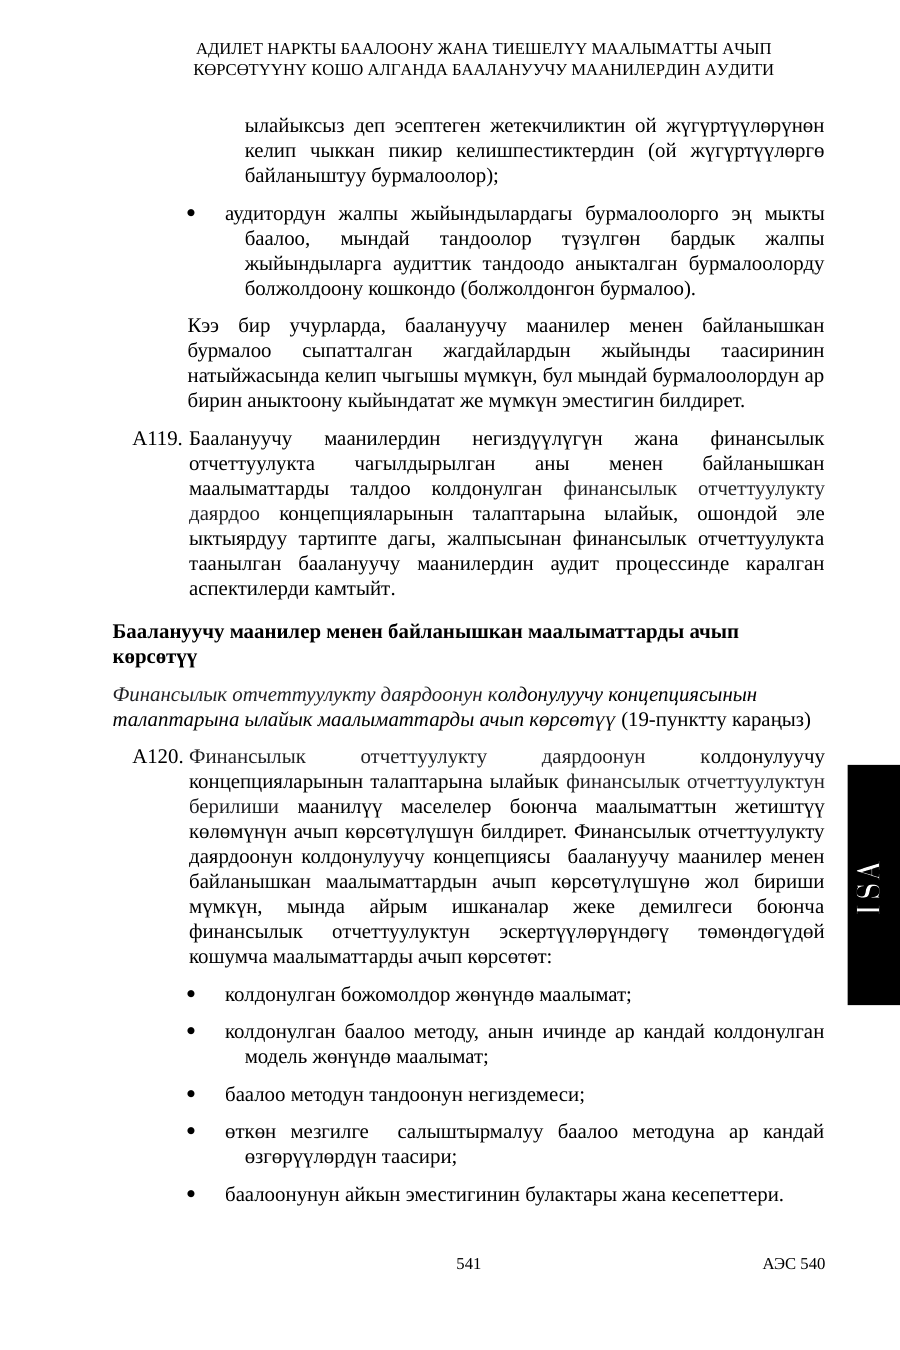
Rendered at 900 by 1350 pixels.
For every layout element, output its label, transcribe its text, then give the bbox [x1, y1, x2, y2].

picture [856, 859, 880, 914]
text A120. Финансылык отчеттуулукту даярдоонун колдонулуучу концепцияларынын талаптарына ылайык финансылык отчеттуулуктун берилиши маанилүү маселелер боюнча маалыматтын жетиштүү көлөмүнүн ачып көрсөтүлүшүн билдирет. Финансылык отчеттуулукту даярдоонун колдонулуучу концепциясы баалануучу маанилер менен байланышкан маалыматтардын ачып көрсөтүлүшүнө жол бириши мүмкүн, мында айрым ишканалар жеке демилгеси боюнча финансылык отчеттуулуктун эскертүүлөрүндөгү төмөндөгүдөй кошумча маалыматтарды ачып көрсөтөт: [132, 744, 825, 969]
list баалоонунун айкын эместигинин булактары жана кесепеттери. [187, 1181, 825, 1206]
list баалоо методун тандоонун негиздемеси; [187, 1081, 825, 1106]
list колдонулган божомолдор жөнүндө маалымат; [187, 981, 825, 1006]
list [187, 112, 825, 187]
subtitle Финансылык отчеттуулукту даярдоонун колдонулуучу концепциясынын талаптарына ылайык маалыматтарды ачып көрсөтүү (19-пунктту караңыз) [112, 681, 825, 731]
list колдонулган баалоо методу, анын ичинде ар кандай колдонулган модель жөнүндө маалымат; [187, 1019, 825, 1069]
list өткөн мезгилге салыштырмалуу баалоо методуна ар кандай өзгөрүүлөрдүн таасири; [187, 1119, 825, 1169]
text A119. Баалануучу маанилердин негиздүүлүгүн жана финансылык отчеттуулукта чагылдырылган аны менен байланышкан маалыматтарды талдоо колдонулган финансылык отчеттуулукту даярдоо концепцияларынын талаптарына ылайык, ошондой эле ыктыярдуу тартипте дагы, жалпысынан финансылык отчеттуулукта таанылган баалануучу маанилердин аудит процессинде каралган аспектилерди камтыйт. [132, 425, 825, 600]
list аудитордун жалпы жыйындылардагы бурмалоолорго эң мыкты баалоо, мындай тандоолор түзүлгөн бардык жалпы жыйындыларга аудиттик тандоодо аныкталган бурмалоолорду болжолдоону кошкондо (болжолдонгон бурмалоо). [187, 200, 825, 300]
text Кээ бир учурларда, баалануучу маанилер менен байланышкан бурмалоо сыпатталган жагдайлардын жыйынды таасиринин натыйжасында келип чыгышы мүмкүн, бул мындай бурмалоолордун ар бирин аныктоону кыйындатат же мүмкүн эместигин билдирет. [187, 312, 825, 412]
subtitle Баалануучу маанилер менен байланышкан маалыматтарды ачып көрсөтүү [112, 619, 825, 669]
